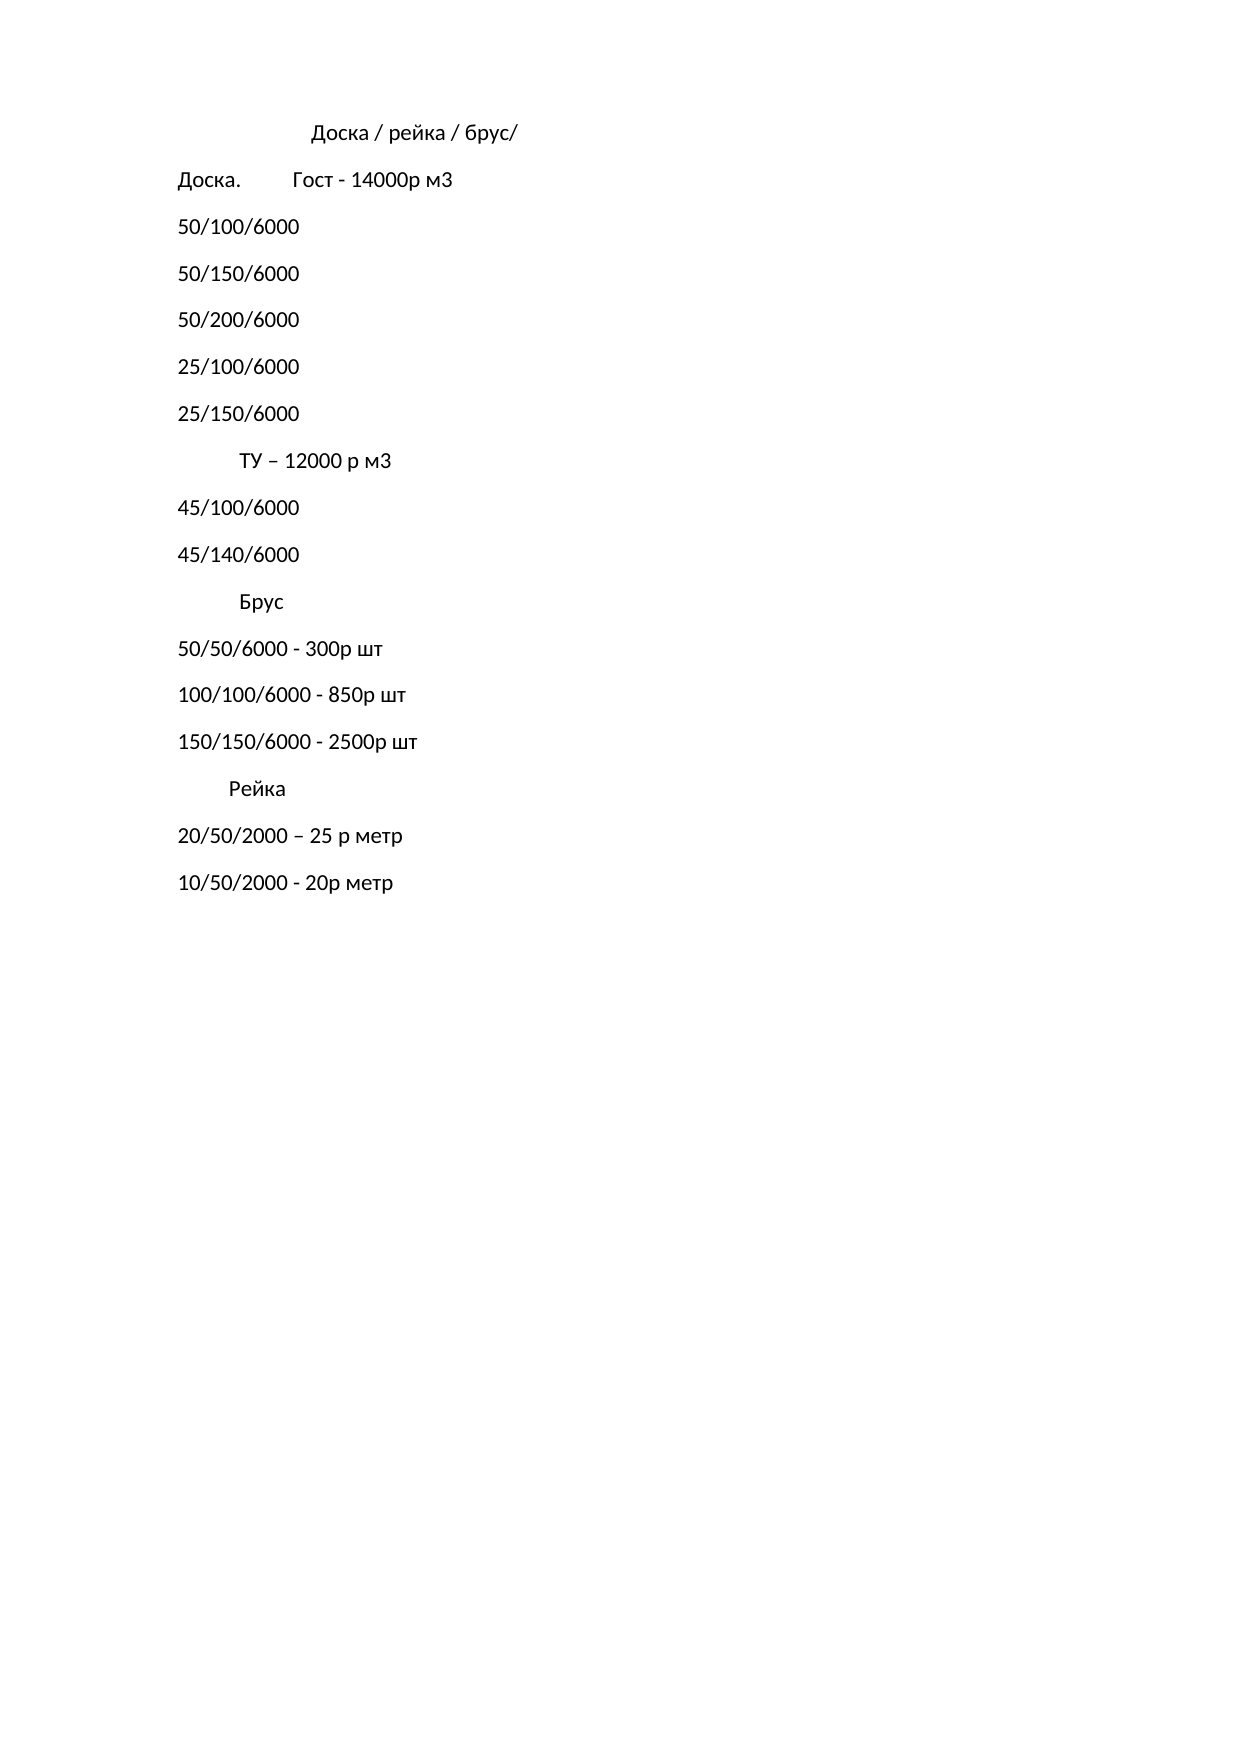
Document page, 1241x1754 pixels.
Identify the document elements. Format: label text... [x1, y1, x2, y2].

text 100/100/6000 - 850р шт [177, 681, 1152, 709]
text Брус [177, 587, 1152, 615]
text ТУ – 12000 р м3 [177, 446, 1152, 474]
text 25/100/6000 [177, 352, 1152, 381]
text 50/50/6000 - 300р шт [177, 634, 1152, 662]
text Рейка [177, 774, 1152, 802]
text 50/150/6000 [177, 259, 1152, 287]
text 25/150/6000 [177, 399, 1152, 427]
text 10/50/2000 - 20р метр [177, 868, 1152, 896]
text 45/100/6000 [177, 493, 1152, 521]
text 150/150/6000 - 2500р шт [177, 727, 1152, 756]
text Доска. Гост - 14000р м3 [177, 165, 1152, 193]
text 45/140/6000 [177, 540, 1152, 568]
text 50/100/6000 [177, 212, 1152, 240]
text 50/200/6000 [177, 306, 1152, 334]
text Доска / рейка / брус/ [177, 118, 1152, 146]
text 20/50/2000 – 25 р метр [177, 821, 1152, 849]
